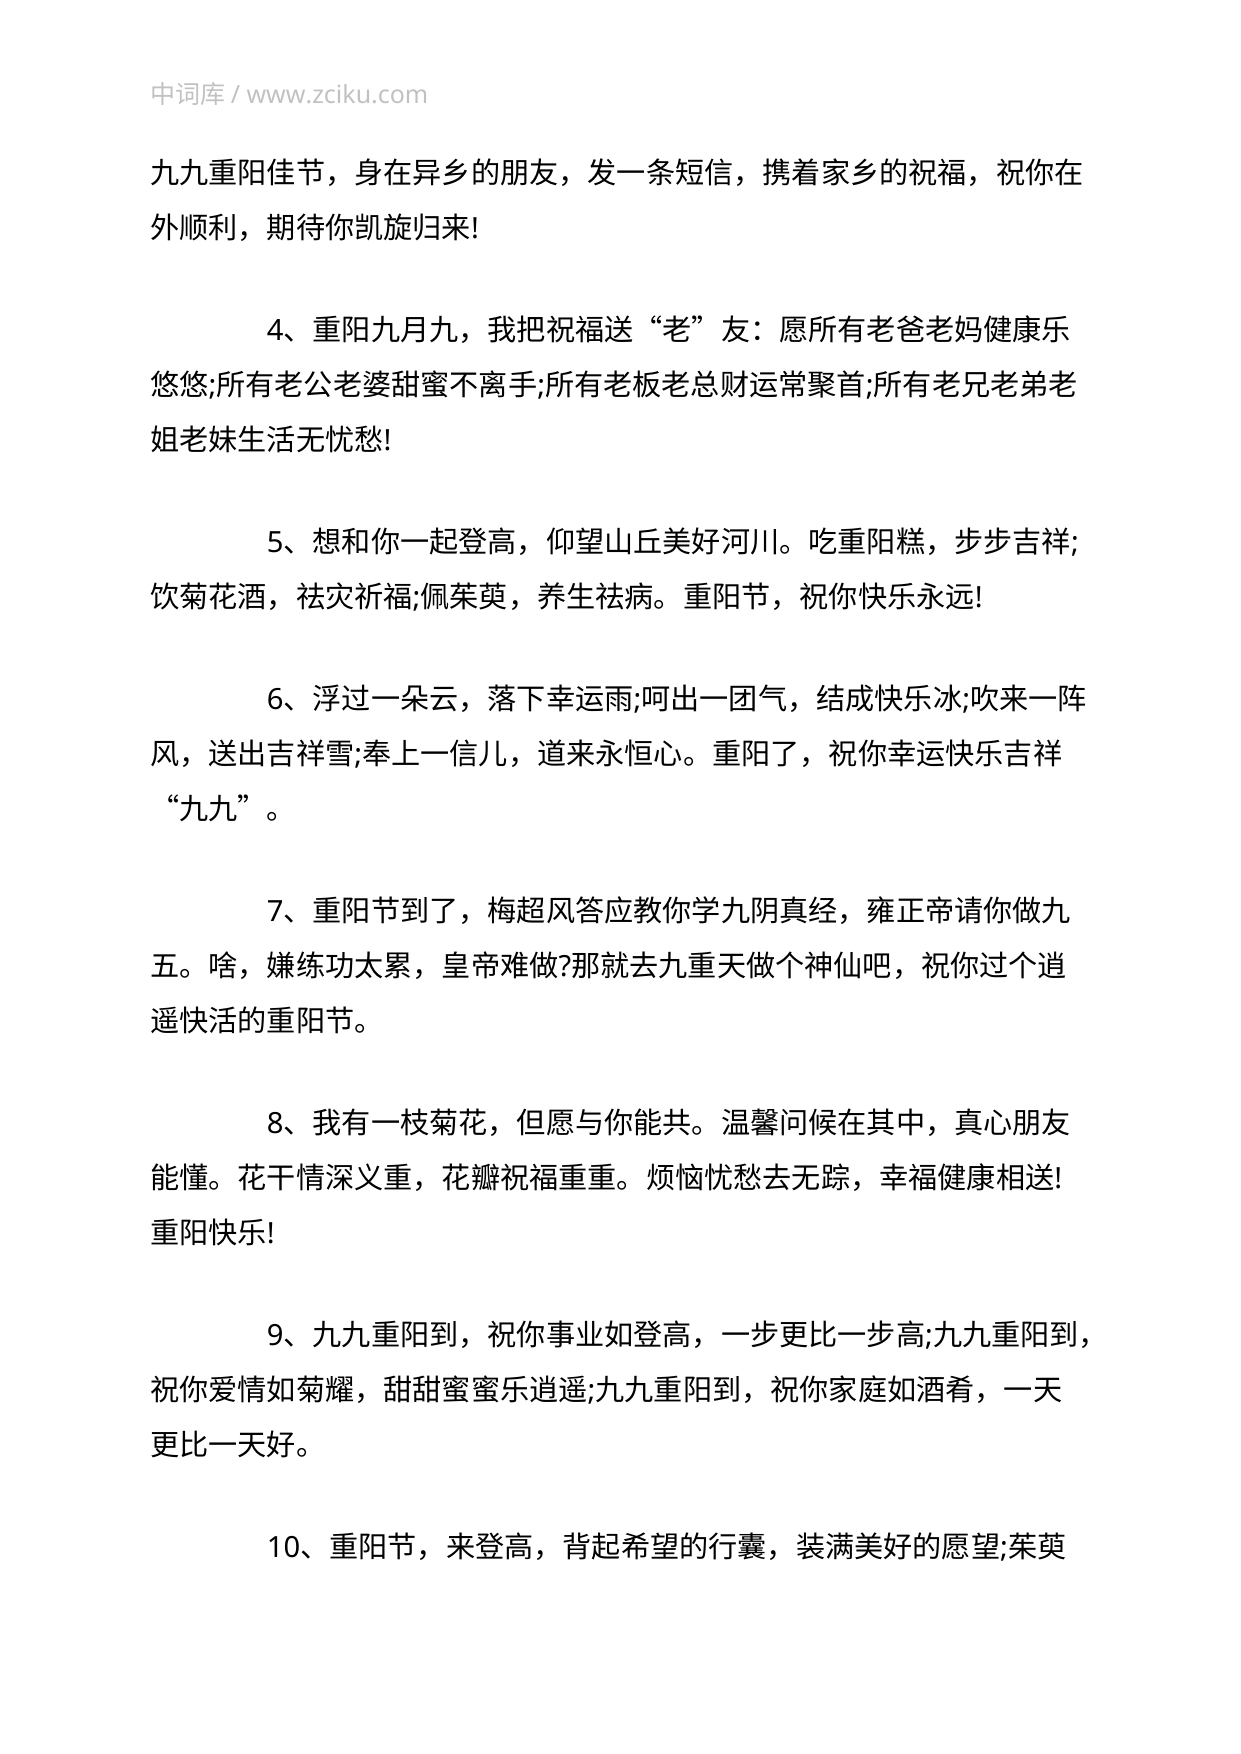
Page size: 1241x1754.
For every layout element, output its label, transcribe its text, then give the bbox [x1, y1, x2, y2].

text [150, 1523, 1090, 1566]
text 9、九九重阳到，祝你事业如登高，一步更比一步高;九九重阳到，祝你爱情如菊耀，甜甜蜜蜜乐逍遥;九九重阳到，祝你家庭如酒肴，一天更比一天好。 [150, 1311, 1090, 1464]
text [150, 150, 1090, 247]
text 6、浮过一朵云，落下幸运雨;呵出一团气，结成快乐冰;吹来一阵风，送出吉祥雪;奉上一信儿，道来永恒心。重阳了，祝你幸运快乐吉祥“九九”。 [150, 676, 1090, 828]
text 5、想和你一起登高，仰望山丘美好河川。吃重阳糕，步步吉祥;饮菊花酒，祛灾祈福;佩茱萸，养生祛病。重阳节，祝你快乐永远! [150, 519, 1090, 616]
text 7、重阳节到了，梅超风答应教你学九阴真经，雍正帝请你做九五。啥，嫌练功太累，皇帝难做?那就去九重天做个神仙吧，祝你过个逍遥快活的重阳节。 [150, 888, 1090, 1040]
text 4、重阳九月九，我把祝福送“老”友：愿所有老爸老妈健康乐悠悠;所有老公老婆甜蜜不离手;所有老板老总财运常聚首;所有老兄老弟老姐老妹生活无忧愁! [150, 307, 1090, 459]
text 8、我有一枝菊花，但愿与你能共。温馨问候在其中，真心朋友能懂。花干情深义重，花瓣祝福重重。烦恼忧愁去无踪，幸福健康相送!重阳快乐! [150, 1099, 1090, 1252]
